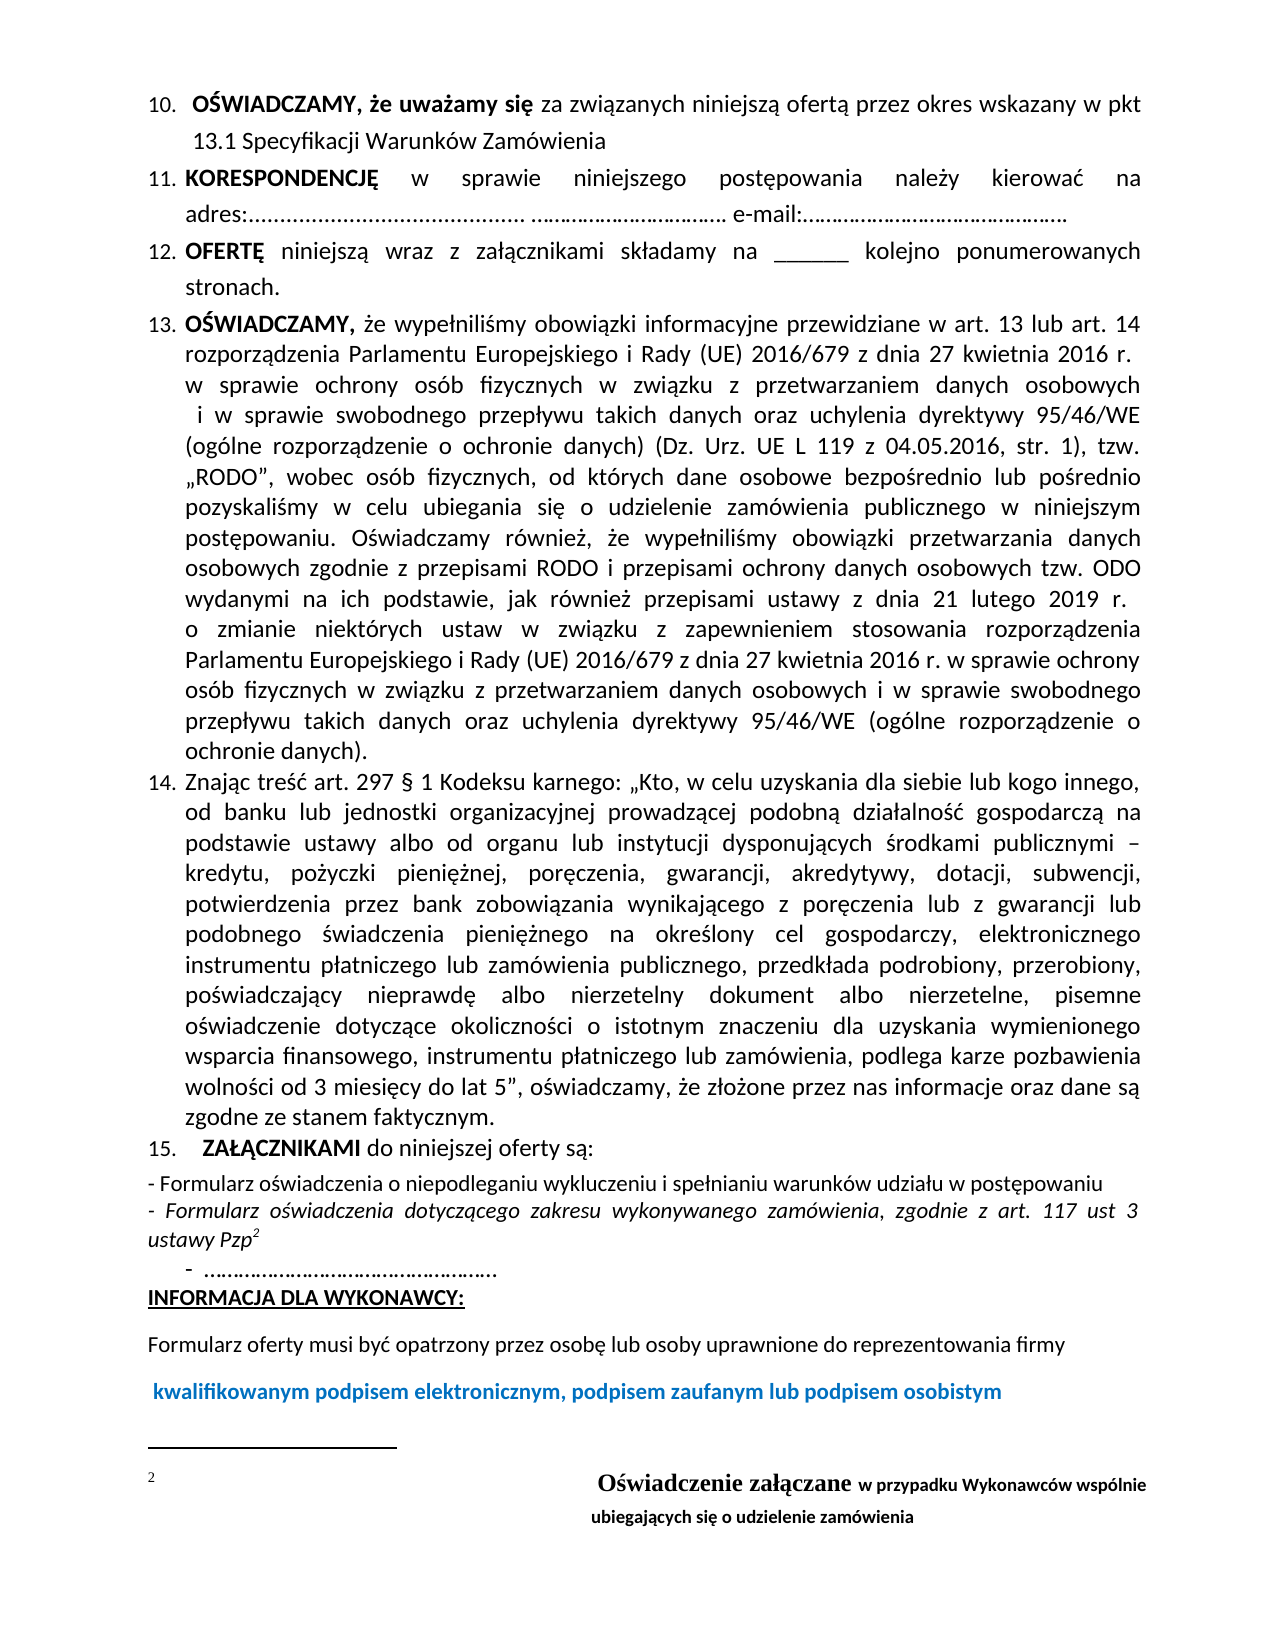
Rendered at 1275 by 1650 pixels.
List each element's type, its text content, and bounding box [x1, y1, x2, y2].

text Formularz oferty musi być opatrzony przez osobę lub osoby uprawnione do reprezentowania firmy [148, 1330, 1186, 1358]
list ZAŁĄCZNIKAMI do niniejszej oferty są: [148, 1132, 1142, 1163]
list OFERTĘ niniejszą wraz z załącznikami składamy na ______ kolejno ponumerowanych stronach. [148, 235, 1142, 302]
text - Formularz oświadczenia dotyczącego zakresu wykonywanego zamówienia, zgodnie z art. 117 ust 3 ustawy Pzp [148, 1197, 1142, 1253]
list KORESPONDENCJĘ w sprawie niniejszego postępowania należy kierować na adres:............................................ ……………………………. e-mail:………………………………………. [148, 162, 1142, 229]
text kwalifikowanym podpisem elektronicznym, podpisem zaufanym lub podpisem osobistym [148, 1377, 1186, 1405]
list OŚWIADCZAMY, że wypełniliśmy obowiązki informacyjne przewidziane w art. 13 lub art. 14 rozporządzenia Parlamentu Europejskiego i Rady (UE) 2016/679 z dnia 27 kwietnia 2016 r. w sprawie ochrony osób fizycznych w związku z przetwarzaniem danych osobowych i w sprawie swobodnego przepływu takich danych oraz uchylenia dyrektywy 95/46/WE (ogólne rozporządzenie o ochronie danych) (Dz. Urz. UE L 119 z 04.05.2016, str. 1), tzw. „RODO”, wobec osób fizycznych, od których dane osobowe bezpośrednio lub pośrednio pozyskaliśmy w celu ubiegania się o udzielenie zamówienia publicznego w niniejszym postępowaniu. Oświadczamy również, że wypełniliśmy obowiązki przetwarzania danych osobowych zgodnie z przepisami RODO i przepisami ochrony danych osobowych tzw. ODO wydanymi na ich podstawie, jak również przepisami ustawy z dnia 21 lutego 2019 r. o zmianie niektórych ustaw w związku z zapewnieniem stosowania rozporządzenia Parlamentu Europejskiego i Rady (UE) 2016/679 z dnia 27 kwietnia 2016 r. w sprawie ochrony osób fizycznych w związku z przetwarzaniem danych osobowych i w sprawie swobodnego przepływu takich danych oraz uchylenia dyrektywy 95/46/WE (ogólne rozporządzenie o ochronie danych). [148, 308, 1142, 766]
text - Formularz oświadczenia o niepodleganiu wykluczeniu i spełnianiu warunków udziału w postępowaniu [148, 1169, 1142, 1197]
text - …………………………………………… [185, 1253, 1142, 1283]
list OŚWIADCZAMY, że uważamy się za związanych niniejszą ofertą przez okres wskazany w pkt 13.1 Specyfikacji Warunków Zamówienia [148, 89, 1142, 156]
list Znając treść art. 297 § 1 Kodeksu karnego: „Kto, w celu uzyskania dla siebie lub kogo innego, od banku lub jednostki organizacyjnej prowadzącej podobną działalność gospodarczą na podstawie ustawy albo od organu lub instytucji dysponujących środkami publicznymi – kredytu, pożyczki pieniężnej, poręczenia, gwarancji, akredytywy, dotacji, subwencji, potwierdzenia przez bank zobowiązania wynikającego z poręczenia lub z gwarancji lub podobnego świadczenia pieniężnego na określony cel gospodarczy, elektronicznego instrumentu płatniczego lub zamówienia publicznego, przedkłada podrobiony, przerobiony, poświadczający nieprawdę albo nierzetelny dokument albo nierzetelne, pisemne oświadczenie dotyczące okoliczności o istotnym znaczeniu dla uzyskania wymienionego wsparcia finansowego, instrumentu płatniczego lub zamówienia, podlega karze pozbawienia wolności od 3 miesięcy do lat 5”, oświadczamy, że złożone przez nas informacje oraz dane są zgodne ze stanem faktycznym. [148, 766, 1142, 1132]
text INFORMACJA DLA WYKONAWCY: [148, 1283, 1186, 1311]
